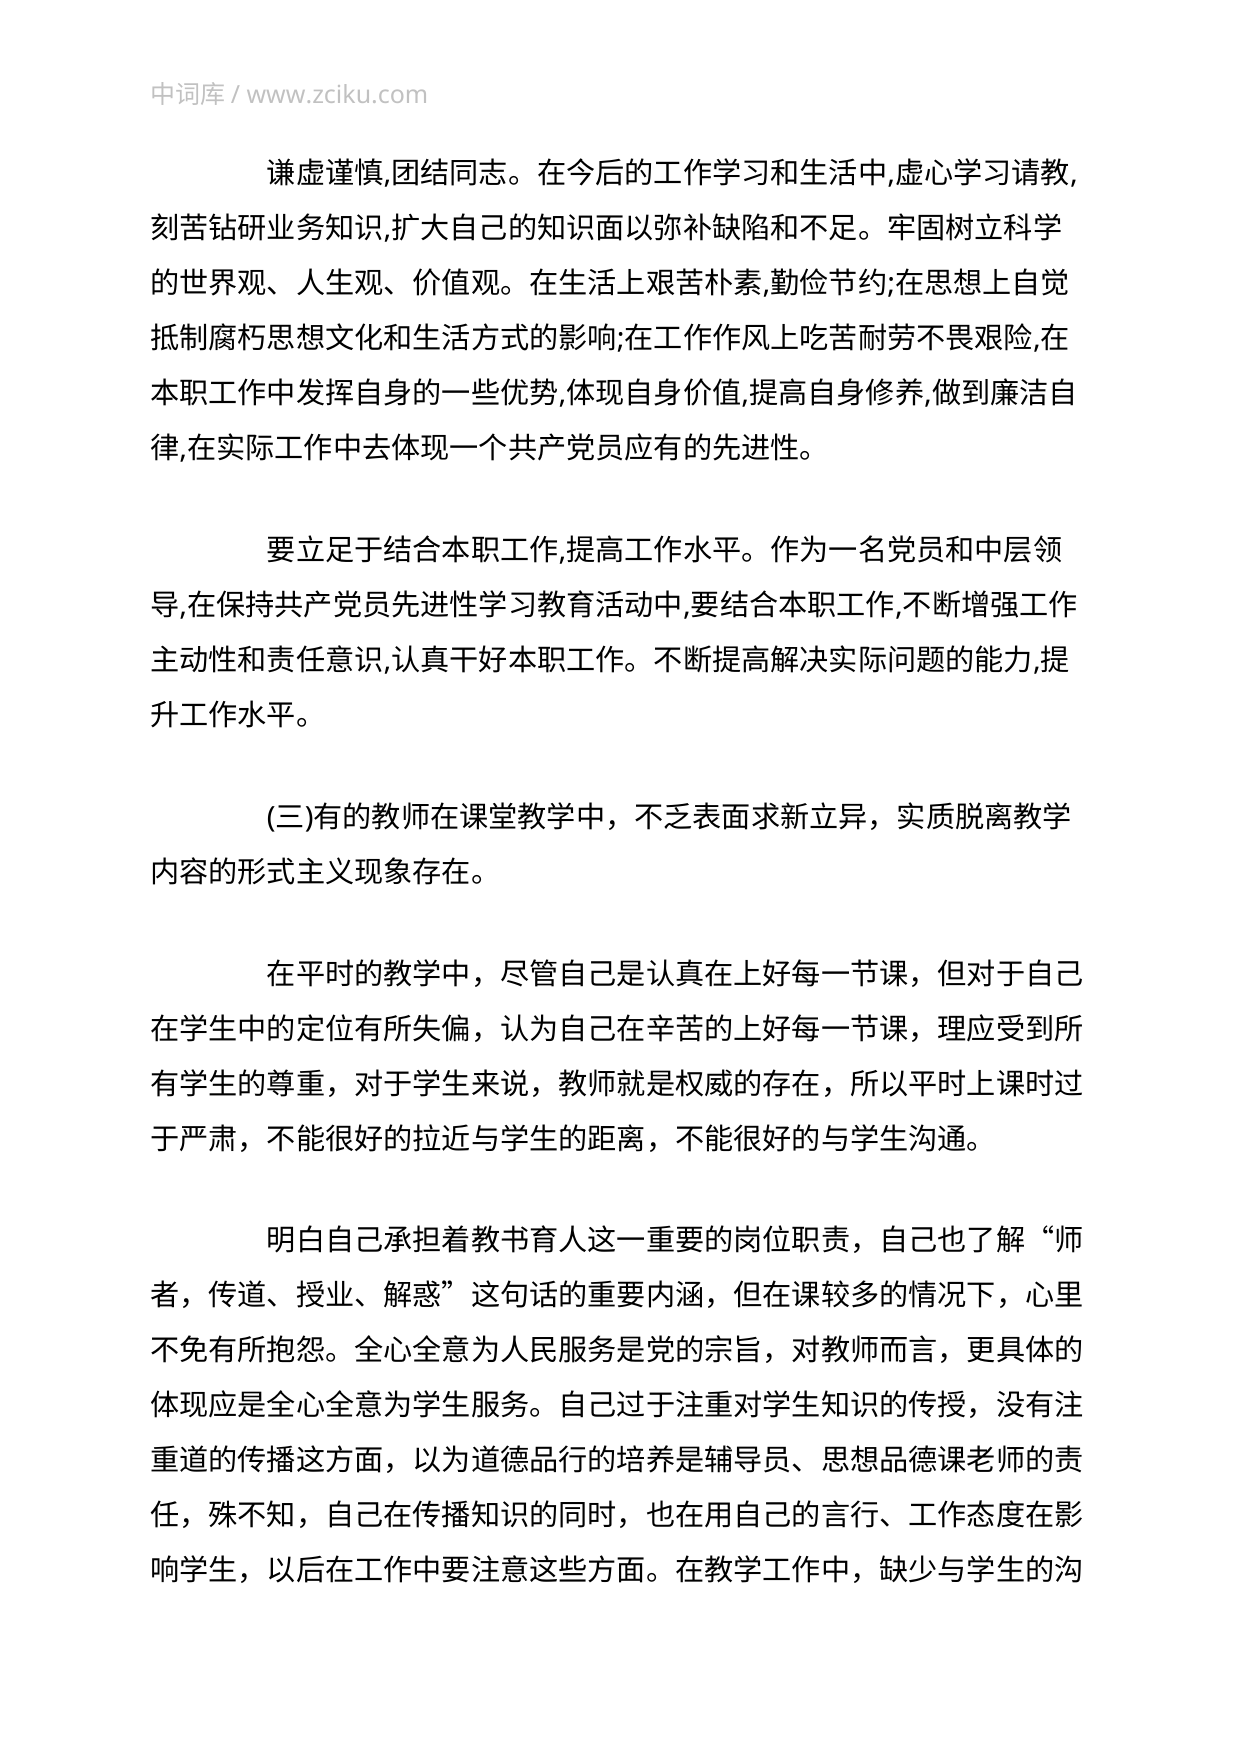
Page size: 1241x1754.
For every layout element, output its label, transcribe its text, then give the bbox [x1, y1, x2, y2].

text 要立足于结合本职工作,提高工作水平。作为一名党员和中层领导,在保持共产党员先进性学习教育活动中,要结合本职工作,不断增强工作主动性和责任意识,认真干好本职工作。不断提高解决实际问题的能力,提升工作水平。 [150, 527, 1090, 734]
text (三)有的教师在课堂教学中，不乏表面求新立异，实质脱离教学内容的形式主义现象存在。 [150, 794, 1090, 891]
text 在平时的教学中，尽管自己是认真在上好每一节课，但对于自己在学生中的定位有所失偏，认为自己在辛苦的上好每一节课，理应受到所有学生的尊重，对于学生来说，教师就是权威的存在，所以平时上课时过于严肃，不能很好的拉近与学生的距离，不能很好的与学生沟通。 [150, 951, 1090, 1157]
text 谦虚谨慎,团结同志。在今后的工作学习和生活中,虚心学习请教,刻苦钻研业务知识,扩大自己的知识面以弥补缺陷和不足。牢固树立科学的世界观、人生观、价值观。在生活上艰苦朴素,勤俭节约;在思想上自觉抵制腐朽思想文化和生活方式的影响;在工作作风上吃苦耐劳不畏艰险,在本职工作中发挥自身的一些优势,体现自身价值,提高自身修养,做到廉洁自律,在实际工作中去体现一个共产党员应有的先进性。 [150, 150, 1090, 467]
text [150, 1217, 1090, 1589]
